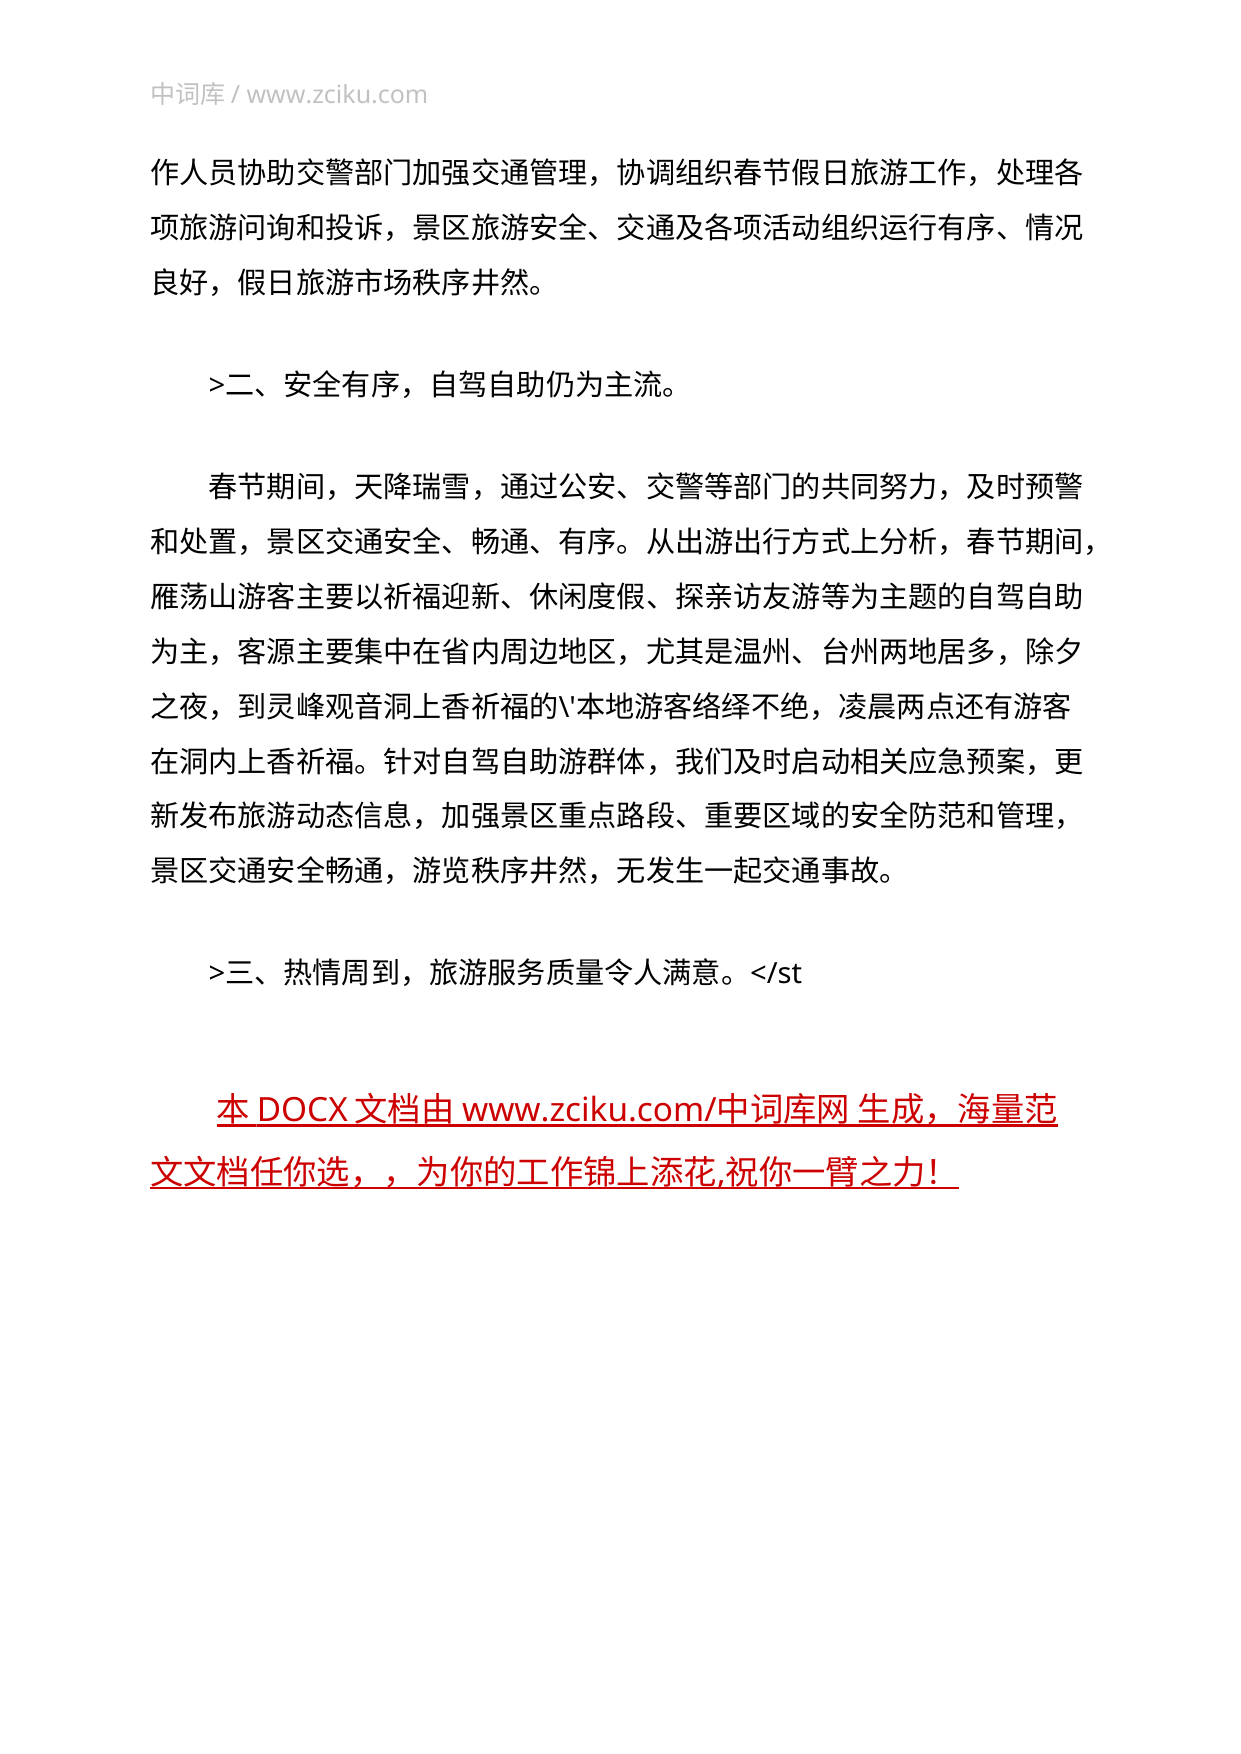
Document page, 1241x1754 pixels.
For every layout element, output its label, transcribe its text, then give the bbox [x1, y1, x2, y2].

text 春节期间，天降瑞雪，通过公安、交警等部门的共同努力，及时预警和处置，景区交通安全、畅通、有序。从出游出行方式上分析，春节期间，雁荡山游客主要以祈福迎新、休闲度假、探亲访友游等为主题的自驾自助为主，客源主要集中在省内周边地区，尤其是温州、台州两地居多，除夕之夜，到灵峰观音洞上香祈福的\'本地游客络绎不绝，凌晨两点还有游客在洞内上香祈福。针对自驾自助游群体，我们及时启动相关应急预案，更新发布旅游动态信息，加强景区重点路段、重要区域的安全防范和管理，景区交通安全畅通，游览秩序井然，无发生一起交通事故。 [150, 463, 1090, 890]
text >二、安全有序，自驾自助仍为主流。 [150, 362, 1090, 404]
text 本DOCX文档由 www.zciku.com/中词库网 生成，海量范文文档任你选，，为你的工作锦上添花,祝你一臂之力！ [150, 1083, 1090, 1194]
text >三、热情周到，旅游服务质量令人满意。</st [150, 950, 1090, 992]
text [150, 150, 1090, 302]
